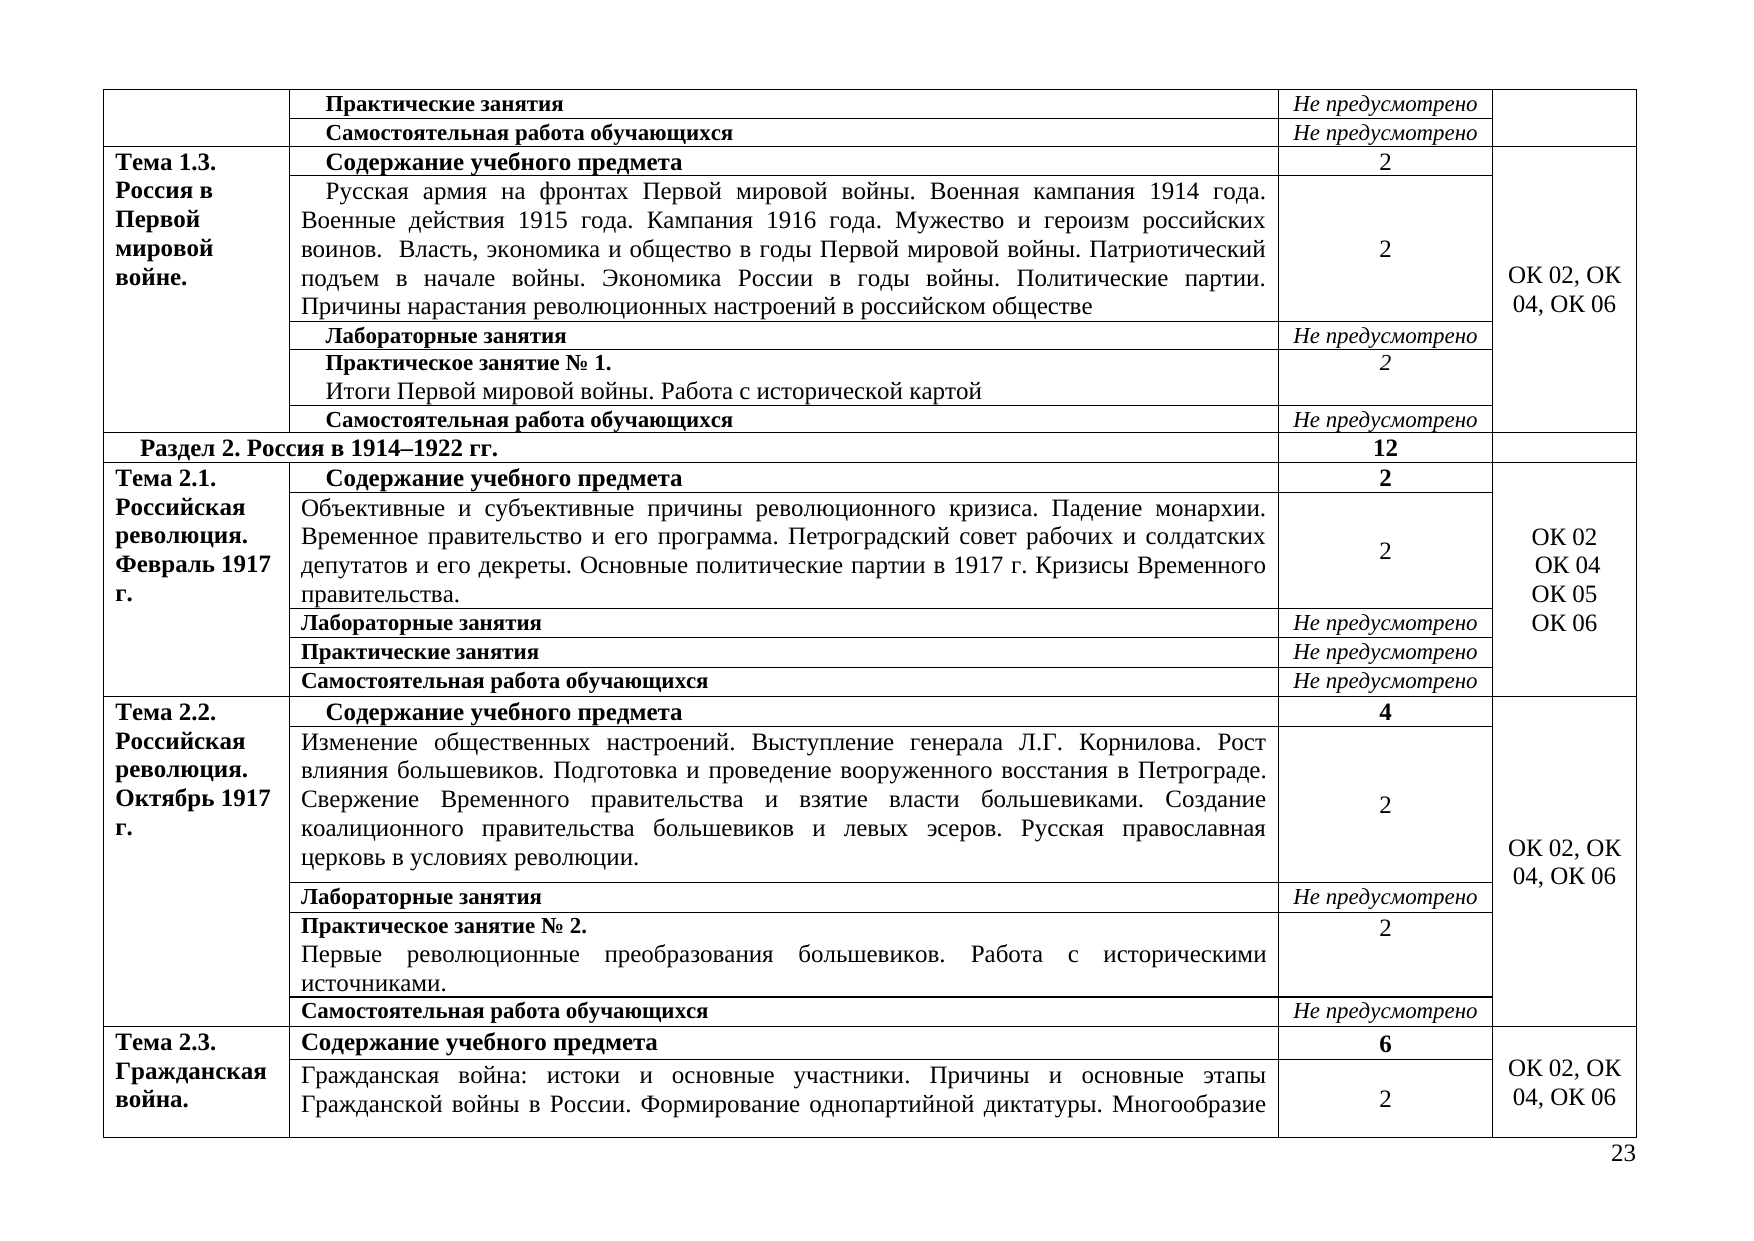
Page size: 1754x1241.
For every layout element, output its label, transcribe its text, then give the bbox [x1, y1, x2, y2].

table_cell 2 [1279, 727, 1492, 882]
table_cell Самостоятельная работа обучающихся [290, 406, 1278, 432]
table_cell ОК 02, ОК 04, ОК 06 [1493, 697, 1636, 1026]
table_cell ОК 02, ОК 04, ОК 06 [1493, 1027, 1636, 1137]
table_cell Тема 2.1. Российская революция. Февраль 1917 г. [104, 463, 289, 696]
table_cell Не предусмотрено [1279, 609, 1492, 637]
table_cell Не предусмотрено [1279, 883, 1492, 912]
table_cell Русская армия на фронтах Первой мировой войны. Военная кампания 1914 года. Военные действия 1915 года. Кампания 1916 года. Мужество и героизм российских воинов. Власть, экономика и общество в годы Первой мировой войны. Патриотический подъем в начале войны. Экономика России в годы войны. Политические партии. Причины нарастания революционных настроений в российском обществе [290, 176, 1278, 321]
table_cell Самостоятельная работа обучающихся [290, 668, 1278, 696]
table_cell 2 [1279, 493, 1492, 608]
table_cell Не предусмотрено [1279, 322, 1492, 348]
table_cell Содержание учебного предмета [290, 147, 1278, 175]
table_cell Лабораторные занятия [290, 609, 1278, 637]
table_cell Не предусмотрено [1279, 998, 1492, 1026]
table_cell Не предусмотрено [1279, 90, 1492, 118]
table_cell Не предусмотрено [1279, 406, 1492, 432]
table_cell 2 [1279, 463, 1492, 492]
table_cell Раздел 2. Россия в 1914–1922 гг. [104, 433, 1278, 462]
table_cell 2 [1279, 176, 1492, 321]
table_cell 12 [1279, 433, 1492, 462]
table_cell Практические занятия [290, 638, 1278, 667]
table_cell ОК 02 ОК 04 ОК 05 ОК 06 [1493, 463, 1636, 696]
table_cell 2 [1279, 1060, 1492, 1137]
table_cell Практическое занятие № 1. Итоги Первой мировой войны. Работа с исторической картой [290, 350, 1278, 404]
table_cell Не предусмотрено [1279, 668, 1492, 696]
table_cell Самостоятельная работа обучающихся [290, 998, 1278, 1026]
table_cell Лабораторные занятия [290, 322, 1278, 348]
table_cell 2 [1279, 350, 1492, 404]
table_cell Объективные и субъективные причины революционного кризиса. Падение монархии. Временное правительство и его программа. Петроградский совет рабочих и солдатских депутатов и его декреты. Основные политические партии в 1917 г. Кризисы Временного правительства. [290, 493, 1278, 608]
table_cell Содержание учебного предмета [290, 463, 1278, 492]
table_cell Тема 2.2. Российская революция. Октябрь 1917 г. [104, 697, 289, 1026]
table_cell Содержание учебного предмета [290, 1027, 1278, 1059]
table_cell 2 [1279, 147, 1492, 175]
table_cell 4 [1279, 697, 1492, 726]
table_cell Самостоятельная работа обучающихся [290, 119, 1278, 146]
table_cell Изменение общественных настроений. Выступление генерала Л.Г. Корнилова. Рост влияния большевиков. Подготовка и проведение вооруженного восстания в Петрограде. Свержение Временного правительства и взятие власти большевиками. Создание коалиционного правительства большевиков и левых эсеров. Русская православная церковь в условиях революции. [290, 727, 1278, 882]
table_cell Содержание учебного предмета [290, 697, 1278, 726]
table_cell Тема 2.3. Гражданская война. [104, 1027, 289, 1137]
table_cell Не предусмотрено [1279, 119, 1492, 146]
table_cell Не предусмотрено [1279, 638, 1492, 667]
table_cell Практические занятия [290, 90, 1278, 118]
table_cell 6 [1279, 1027, 1492, 1059]
table_cell ОК 02, ОК 04, ОК 06 [1493, 147, 1636, 432]
table_cell Тема 1.3. Россия в Первой мировой войне. [104, 147, 289, 432]
table_cell Лабораторные занятия [290, 883, 1278, 912]
table_cell 2 [1279, 913, 1492, 996]
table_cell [290, 1060, 1278, 1137]
table_cell Практическое занятие № 2. Первые революционные преобразования большевиков. Работа с историческими источниками. [290, 913, 1278, 996]
table_cell [1493, 433, 1636, 462]
